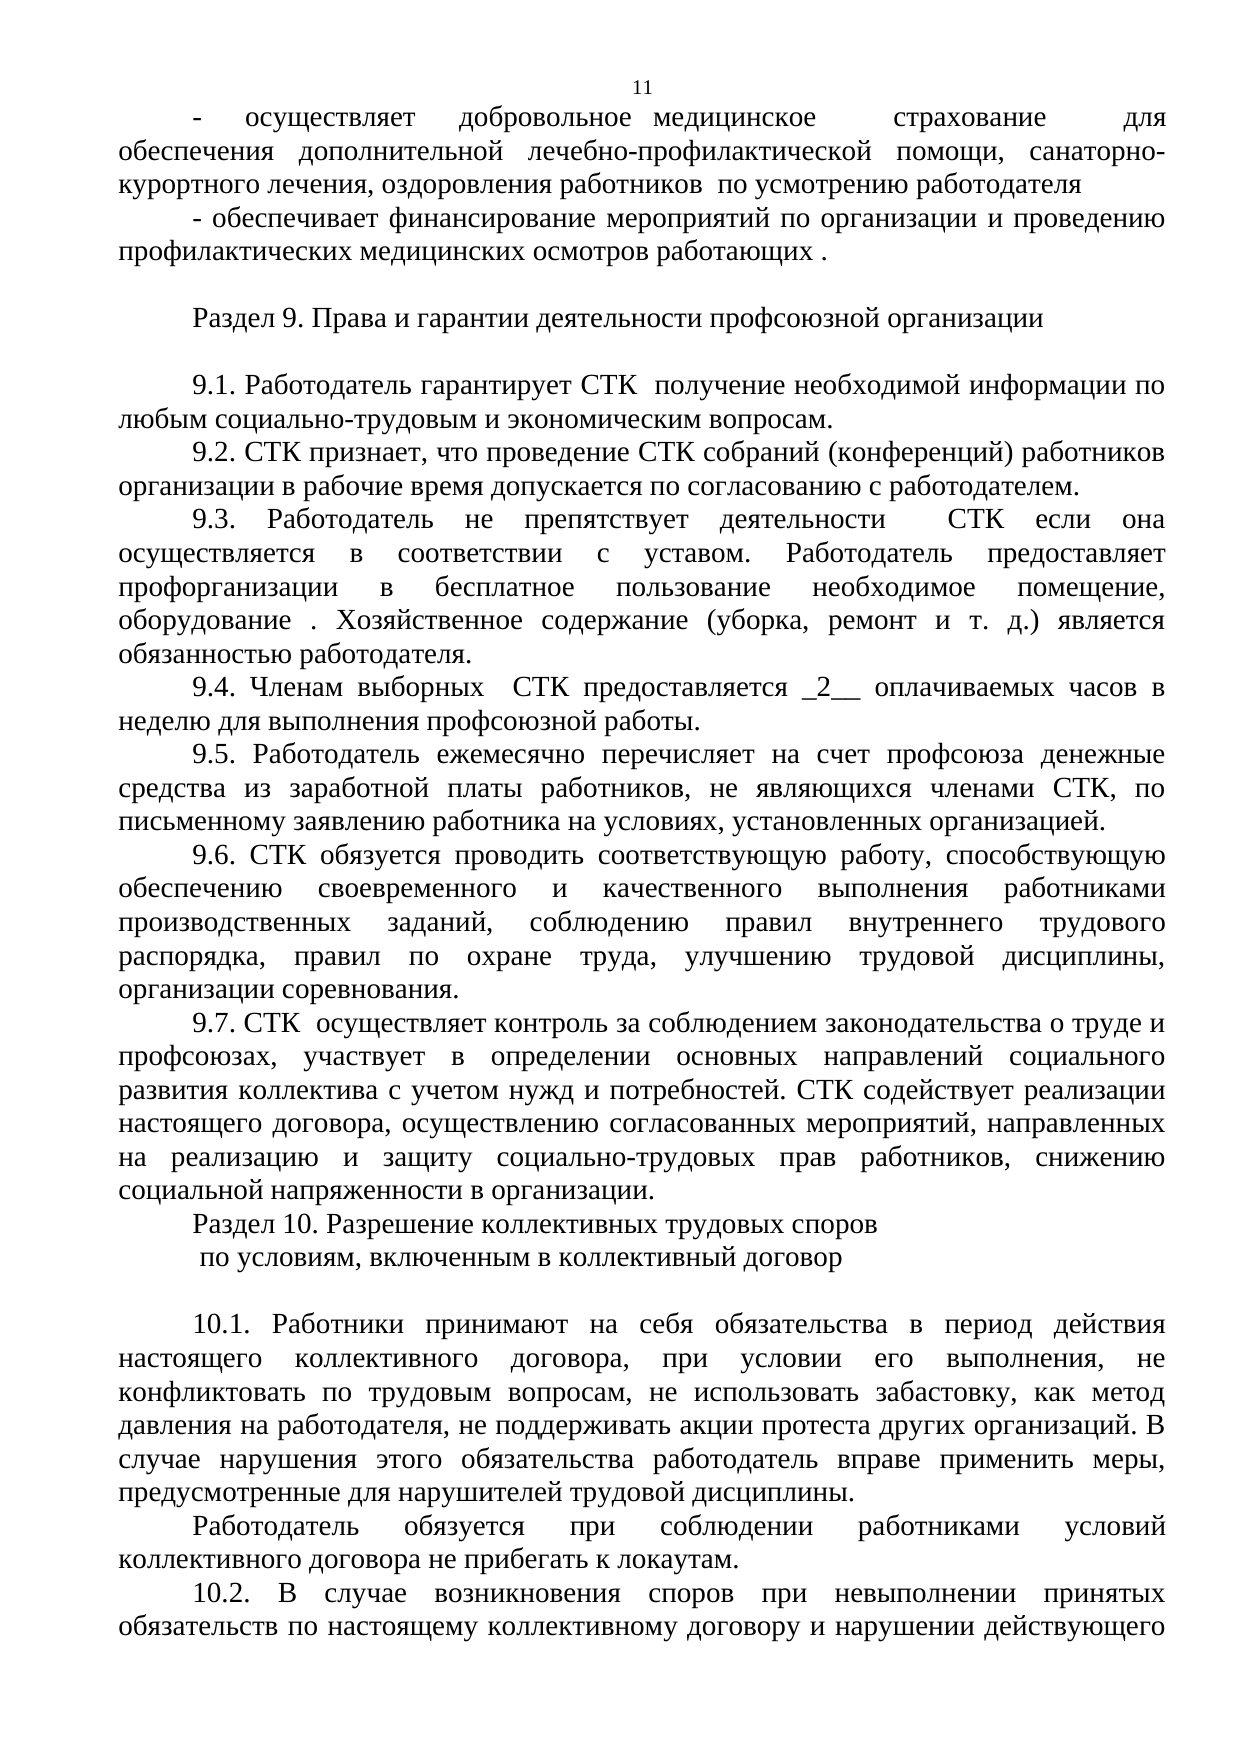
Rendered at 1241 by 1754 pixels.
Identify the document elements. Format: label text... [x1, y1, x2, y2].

text 9.1. Работодатель гарантирует СТК получение необходимой информации по любым социально-трудовым и экономическим вопросам. [118, 367, 1166, 434]
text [118, 1575, 1166, 1642]
text по условиям, включенным в коллективный договор [118, 1239, 1166, 1273]
text - обеспечивает финансирование мероприятий по организации и проведению профилактических медицинских осмотров работающих . [118, 200, 1166, 267]
text Работодатель обязуется при соблюдении работниками условий коллективного договора не прибегать к локаутам. [118, 1508, 1166, 1575]
text - осуществляет добровольное медицинское страхование для обеспечения дополнительной лечебно-профилактической помощи, санаторно-курортного лечения, оздоровления работников по усмотрению работодателя [118, 99, 1166, 200]
text 10.1. Работники принимают на себя обязательства в период действия настоящего коллективного договора, при условии его выполнения, не конфликтовать по трудовым вопросам, не использовать забастовку, как метод давления на работодателя, не поддерживать акции протеста других организаций. В случае нарушения этого обязательства работодатель вправе применить меры, предусмотренные для нарушителей трудовой дисциплины. [118, 1307, 1166, 1508]
text 9.2. СТК признает, что проведение СТК собраний (конференций) работников организации в рабочие время допускается по согласованию с работодателем. [118, 434, 1166, 502]
text Раздел 10. Разрешение коллективных трудовых споров [118, 1206, 1166, 1239]
text 9.5. Работодатель ежемесячно перечисляет на счет профсоюза денежные средства из заработной платы работников, не являющихся членами СТК, по письменному заявлению работника на условиях, установленных организацией. [118, 736, 1166, 837]
text 9.3. Работодатель не препятствует деятельности СТК если она осуществляется в соответствии с уставом. Работодатель предоставляет профорганизации в бесплатное пользование необходимое помещение, оборудование . Хозяйственное содержание (уборка, ремонт и т. д.) является обязанностью работодателя. [118, 502, 1166, 669]
text 9.4. Членам выборных СТК предоставляется _2__ оплачиваемых часов в неделю для выполнения профсоюзной работы. [118, 669, 1166, 736]
text 9.6. СТК обязуется проводить соответствующую работу, способствующую обеспечению своевременного и качественного выполнения работниками производственных заданий, соблюдению правил внутреннего трудового распорядка, правил по охране труда, улучшению трудовой дисциплины, организации соревнования. [118, 837, 1166, 1005]
text Раздел 9. Права и гарантии деятельности профсоюзной организации [118, 300, 1166, 334]
text 9.7. СТК осуществляет контроль за соблюдением законодательства о труде и профсоюзах, участвует в определении основных направлений социального развития коллектива с учетом нужд и потребностей. СТК содействует реализации настоящего договора, осуществлению согласованных мероприятий, направленных на реализацию и защиту социально-трудовых прав работников, снижению социальной напряженности в организации. [118, 1005, 1166, 1206]
